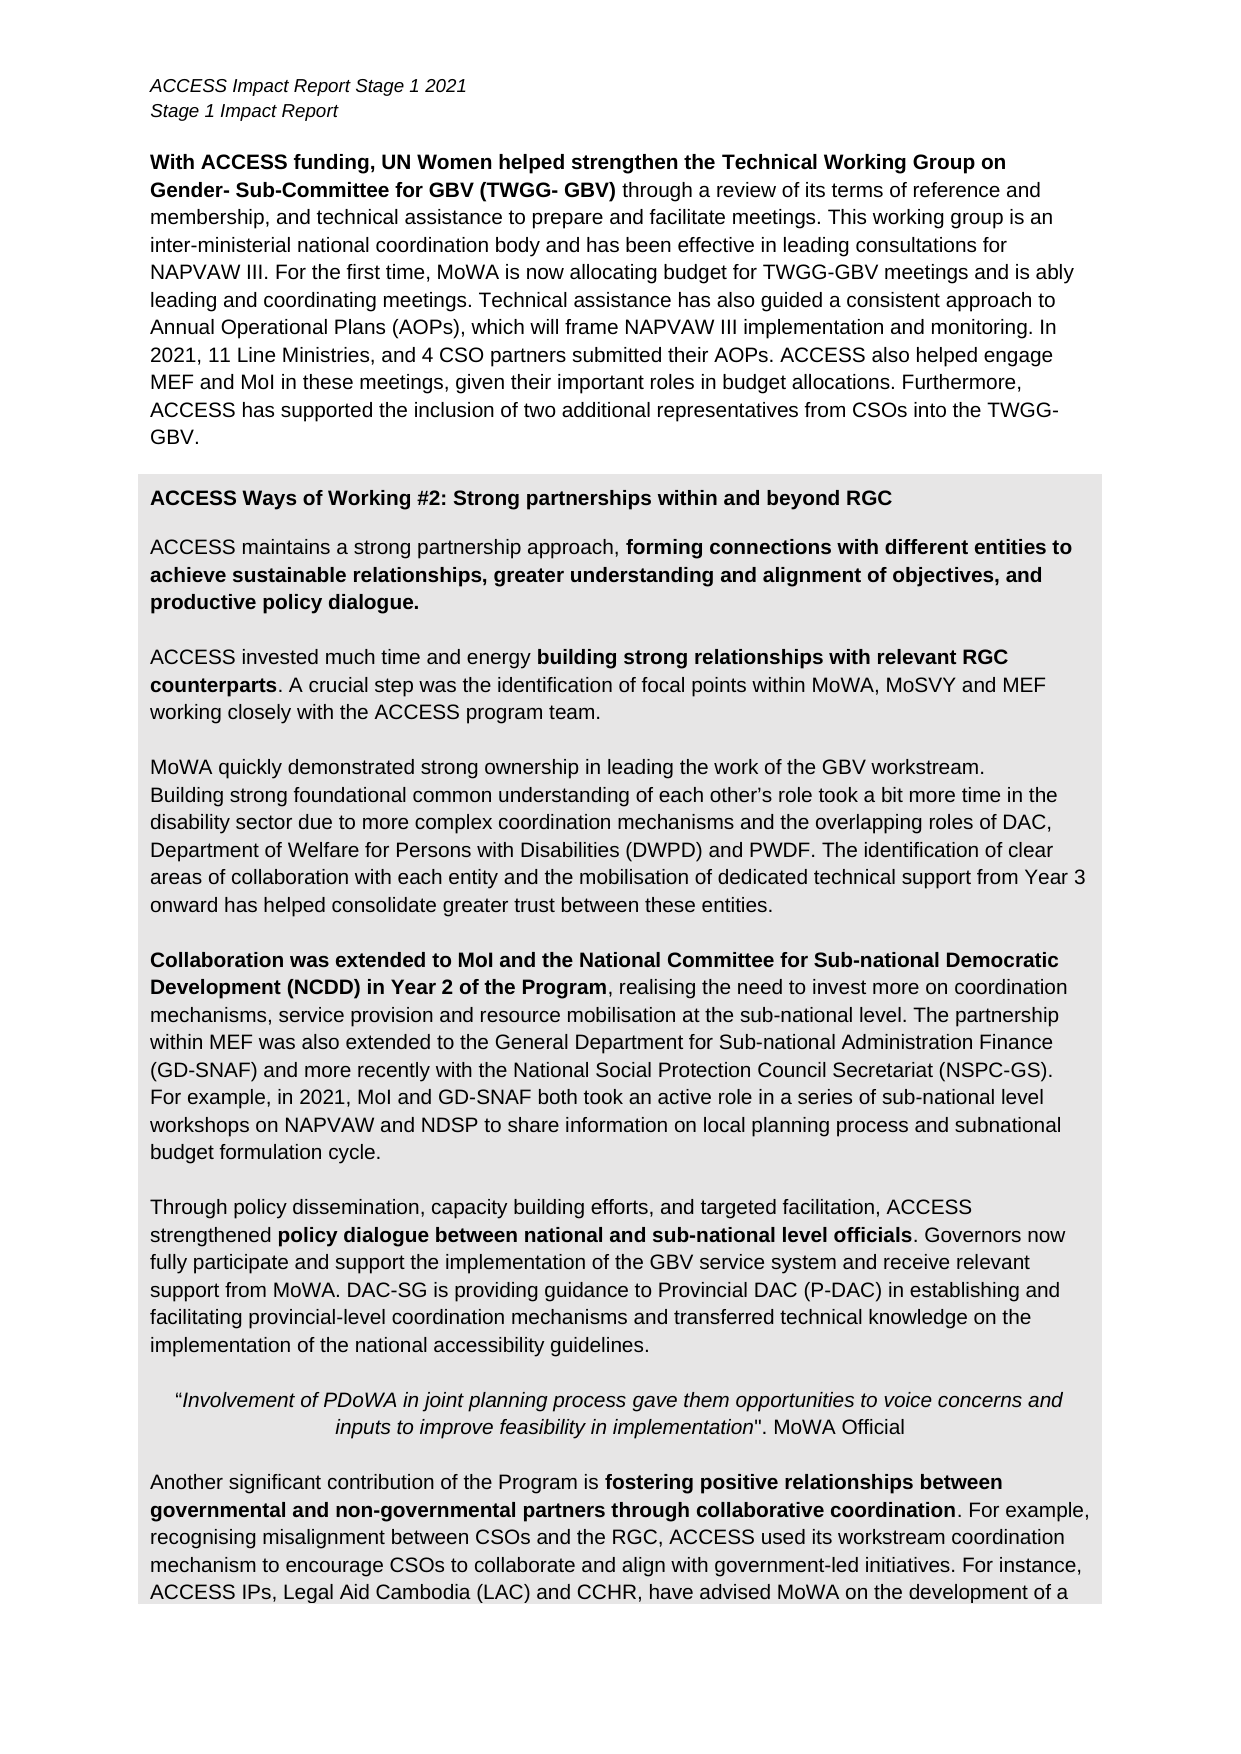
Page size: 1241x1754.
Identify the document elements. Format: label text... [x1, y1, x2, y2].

text MoWA quickly demonstrated strong ownership in leading the work of the GBV workstream. [140, 744, 1101, 771]
text “Involvement of PDoWA in joint planning process gave them opportunities to voice concerns and inputs to improve feasibility in implementation". MoWA Official [140, 1376, 1101, 1431]
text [140, 1459, 1101, 1603]
text Through policy dissemination, capacity building efforts, and targeted facilitation, ACCESS strengthened policy dialogue between national and sub-national level officials. Governors now fully participate and support the implementation of the GBV service system and receive relevant support from MoWA. DAC-SG is providing guidance to Provincial DAC (P-DAC) in establishing and facilitating provincial-level coordination mechanisms and transferred technical knowledge on the implementation of the national accessibility guidelines. [140, 1184, 1101, 1349]
text With ACCESS funding, UN Women helped strengthen the Technical Working Group on Gender- Sub-Committee for GBV (TWGG- GBV) through a review of its terms of reference and membership, and technical assistance to prepare and facilitate meetings. This working group is an inter-ministerial national coordination body and has been effective in leading consultations for NAPVAW III. For the first time, MoWA is now allocating budget for TWGG-GBV meetings and is ably leading and coordinating meetings. Technical assistance has also guided a consistent approach to Annual Operational Plans (AOPs), which will frame NAPVAW III implementation and monitoring. In 2021, 11 Line Ministries, and 4 CSO partners submitted their AOPs. ACCESS also helped engage MEF and MoI in these meetings, given their important roles in budget allocations. Furthermore, ACCESS has supported the inclusion of two additional representatives from CSOs into the TWGG-GBV. [150, 150, 1090, 449]
text Building strong foundational common understanding of each other’s role took a bit more time in the disability sector due to more complex coordination mechanisms and the overlapping roles of DAC, Department of Welfare for Persons with Disabilities (DWPD) and PWDF. The identification of clear areas of collaboration with each entity and the mobilisation of dedicated technical support from Year 3 onward has helped consolidate greater trust between these entities. [140, 771, 1101, 909]
text Collaboration was extended to MoI and the National Committee for Sub-national Democratic Development (NCDD) in Year 2 of the Program, realising the need to invest more on coordination mechanisms, service provision and resource mobilisation at the sub-national level. The partnership within MEF was also extended to the General Department for Sub-national Administration Finance (GD-SNAF) and more recently with the National Social Protection Council Secretariat (NSPC-GS). For example, in 2021, MoI and GD-SNAF both took an active role in a series of sub-national level workshops on NAPVAW and NDSP to share information on local planning process and subnational budget formulation cycle. [140, 936, 1101, 1156]
text ACCESS invested much time and energy building strong relationships with relevant RGC counterparts. A crucial step was the identification of focal points within MoWA, MoSVY and MEF working closely with the ACCESS program team. [140, 634, 1101, 716]
text ACCESS Ways of Working #2: Strong partnerships within and beyond RGC [140, 475, 1101, 510]
text ACCESS maintains a strong partnership approach, forming connections with different entities to achieve sustainable relationships, greater understanding and alignment of objectives, and productive policy dialogue. [140, 524, 1101, 606]
